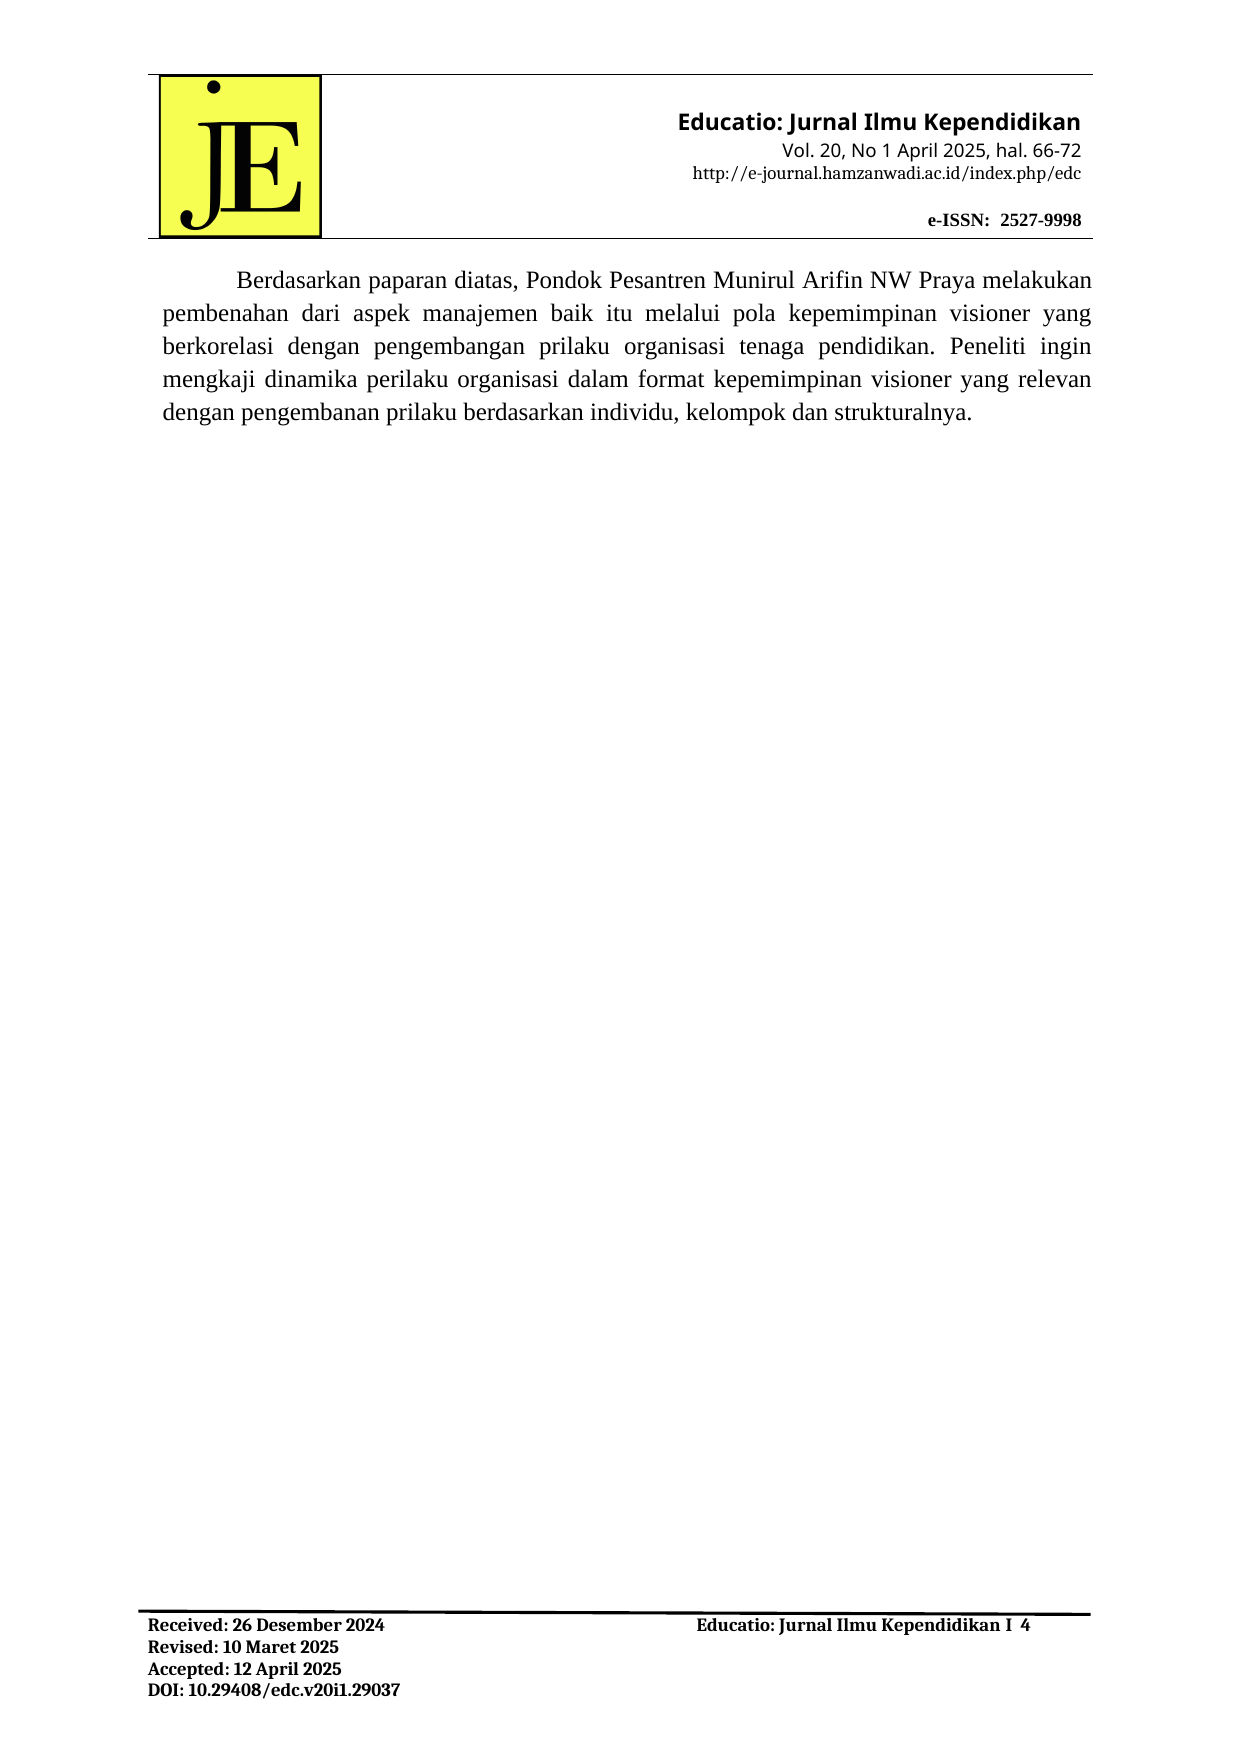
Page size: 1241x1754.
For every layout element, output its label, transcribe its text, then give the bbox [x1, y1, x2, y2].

picture [158, 75, 322, 238]
text Berdasarkan paparan diatas, Pondok Pesantren Munirul Arifin NW Praya melakukan pembenahan dari aspek manajemen baik itu melalui pola kepemimpinan visioner yang berkorelasi dengan pengembangan prilaku organisasi tenaga pendidikan. Peneliti ingin mengkaji dinamika perilaku organisasi dalam format kepemimpinan visioner yang relevan dengan pengembanan prilaku berdasarkan individu, kelompok dan strukturalnya. [162, 265, 1092, 426]
